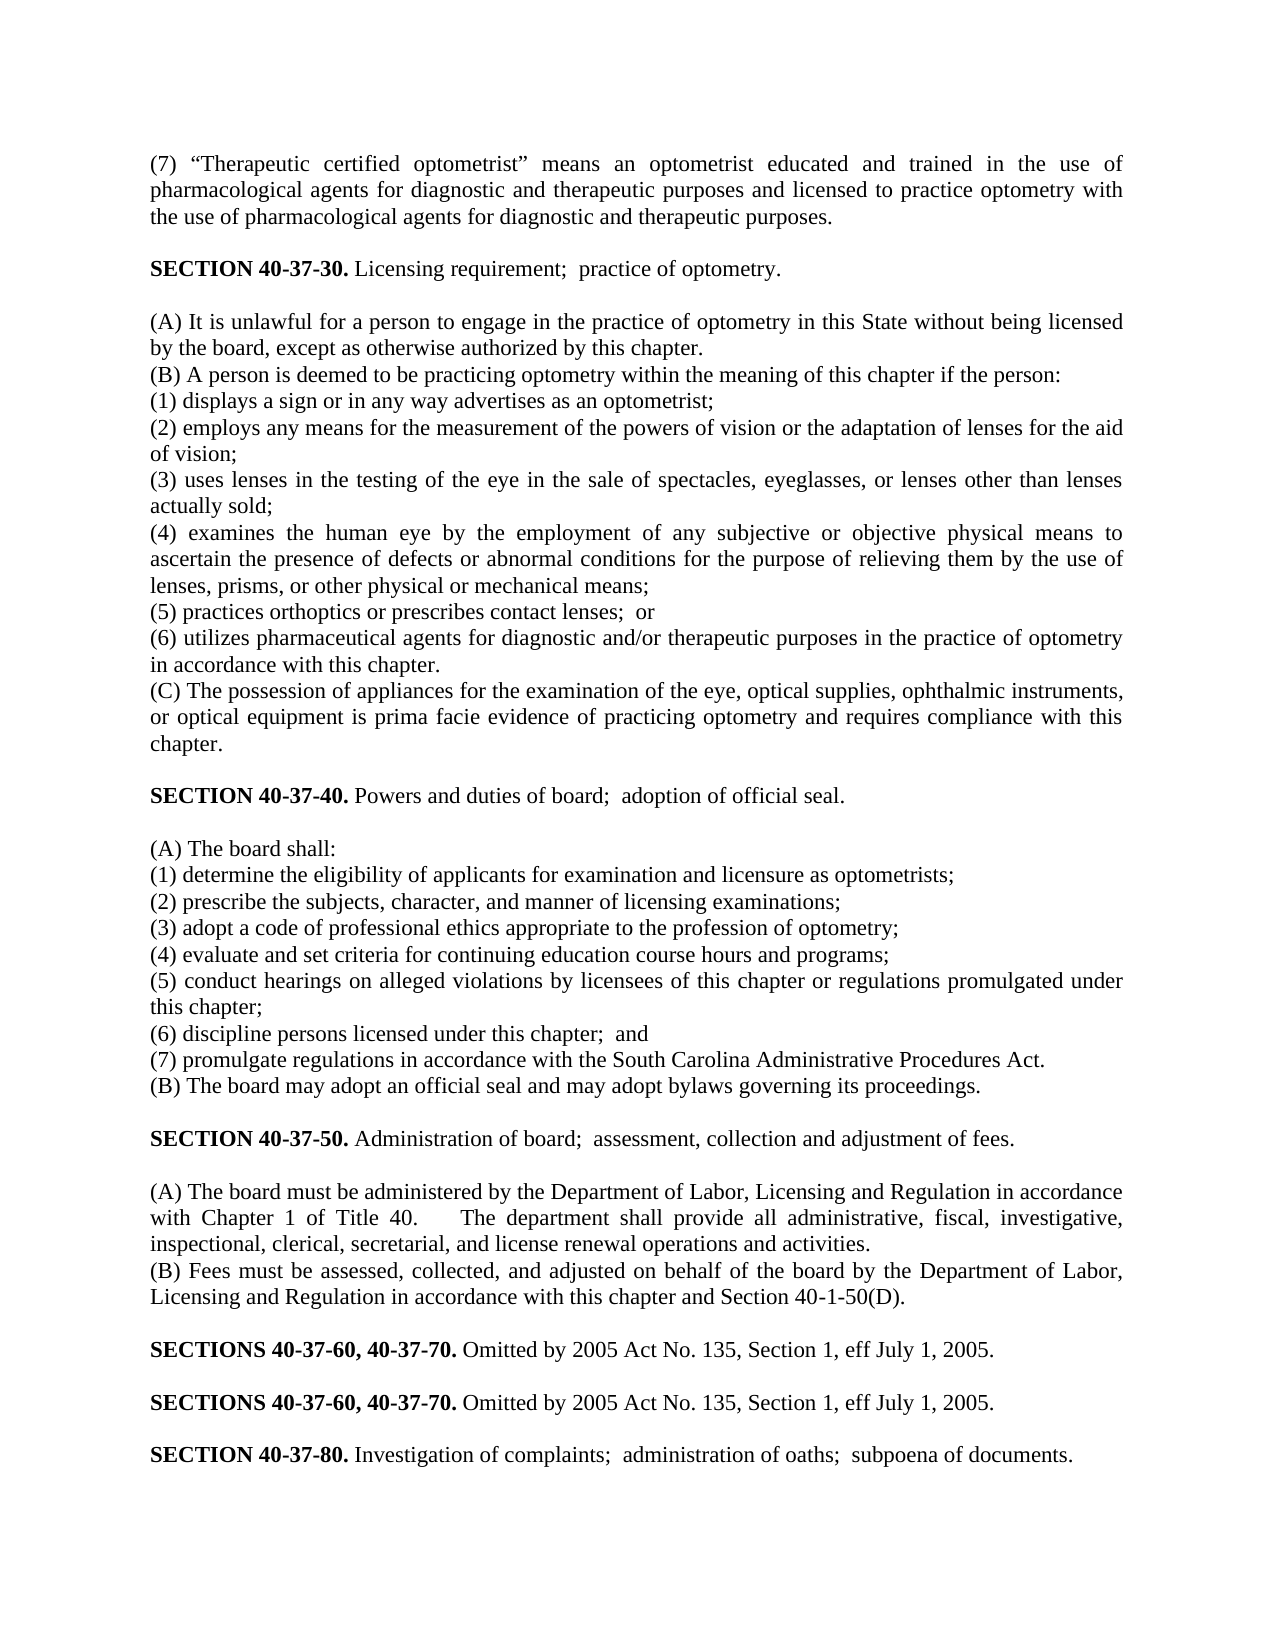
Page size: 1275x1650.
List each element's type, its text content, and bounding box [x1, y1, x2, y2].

text (A) The board must be administered by the Department of Labor, Licensing and Regulation in accordance with Chapter 1 of Title 40. The department shall provide all administrative, fiscal, investigative, inspectional, clerical, secretarial, and license renewal operations and activities. [150, 1178, 1125, 1257]
text (A) It is unlawful for a person to engage in the practice of optometry in this State without being licensed by the board, except as otherwise authorized by this chapter. [150, 308, 1125, 361]
text SECTIONS 40-37-60, 40-37-70. Omitted by 2005 Act No. 135, Section 1, eff July 1, 2005. [150, 1336, 1125, 1362]
text (B) A person is deemed to be practicing optometry within the meaning of this chapter if the person: [150, 361, 1125, 387]
text SECTIONS 40-37-60, 40-37-70. Omitted by 2005 Act No. 135, Section 1, eff July 1, 2005. [150, 1389, 1125, 1415]
text (1) determine the eligibility of applicants for examination and licensure as optometrists; [150, 862, 1125, 888]
text (4) evaluate and set criteria for continuing education course hours and programs; [150, 941, 1125, 967]
text (2) employs any means for the measurement of the powers of vision or the adaptation of lenses for the aid of vision; [150, 413, 1125, 466]
text (B) The board may adopt an official seal and may adopt bylaws governing its proceedings. [150, 1072, 1125, 1099]
text SECTION 40-37-30. Licensing requirement; practice of optometry. [150, 255, 1125, 282]
text (3) adopt a code of professional ethics appropriate to the profession of optometry; [150, 914, 1125, 941]
text (B) Fees must be assessed, collected, and adjusted on behalf of the board by the Department of Labor, Licensing and Regulation in accordance with this chapter and Section 40-1-50(D). [150, 1257, 1125, 1309]
text (C) The possession of appliances for the examination of the eye, optical supplies, ophthalmic instruments, or optical equipment is prima facie evidence of practicing optometry and requires compliance with this chapter. [150, 677, 1125, 756]
text (7) “Therapeutic certified optometrist” means an optometrist educated and trained in the use of pharmacological agents for diagnostic and therapeutic purposes and licensed to practice optometry with the use of pharmacological agents for diagnostic and therapeutic purposes. [150, 150, 1125, 229]
text (3) uses lenses in the testing of the eye in the sale of spectacles, eyeglasses, or lenses other than lenses actually sold; [150, 466, 1125, 519]
text (1) displays a sign or in any way advertises as an optometrist; [150, 387, 1125, 413]
text (6) discipline persons licensed under this chapter; and [150, 1020, 1125, 1046]
text (5) practices orthoptics or prescribes contact lenses; or [150, 598, 1125, 624]
text SECTION 40-37-50. Administration of board; assessment, collection and adjustment of fees. [150, 1125, 1125, 1151]
text SECTION 40-37-40. Powers and duties of board; adoption of official seal. [150, 782, 1125, 809]
text (2) prescribe the subjects, character, and manner of licensing examinations; [150, 888, 1125, 914]
text (6) utilizes pharmaceutical agents for diagnostic and/or therapeutic purposes in the practice of optometry in accordance with this chapter. [150, 624, 1125, 677]
text (4) examines the human eye by the employment of any subjective or objective physical means to ascertain the presence of defects or abnormal conditions for the purpose of relieving them by the use of lenses, prisms, or other physical or mechanical means; [150, 519, 1125, 598]
text (A) The board shall: [150, 835, 1125, 862]
text SECTION 40-37-80. Investigation of complaints; administration of oaths; subpoena of documents. [150, 1441, 1125, 1468]
text (7) promulgate regulations in accordance with the South Carolina Administrative Procedures Act. [150, 1046, 1125, 1072]
text (5) conduct hearings on alleged violations by licensees of this chapter or regulations promulgated under this chapter; [150, 967, 1125, 1020]
